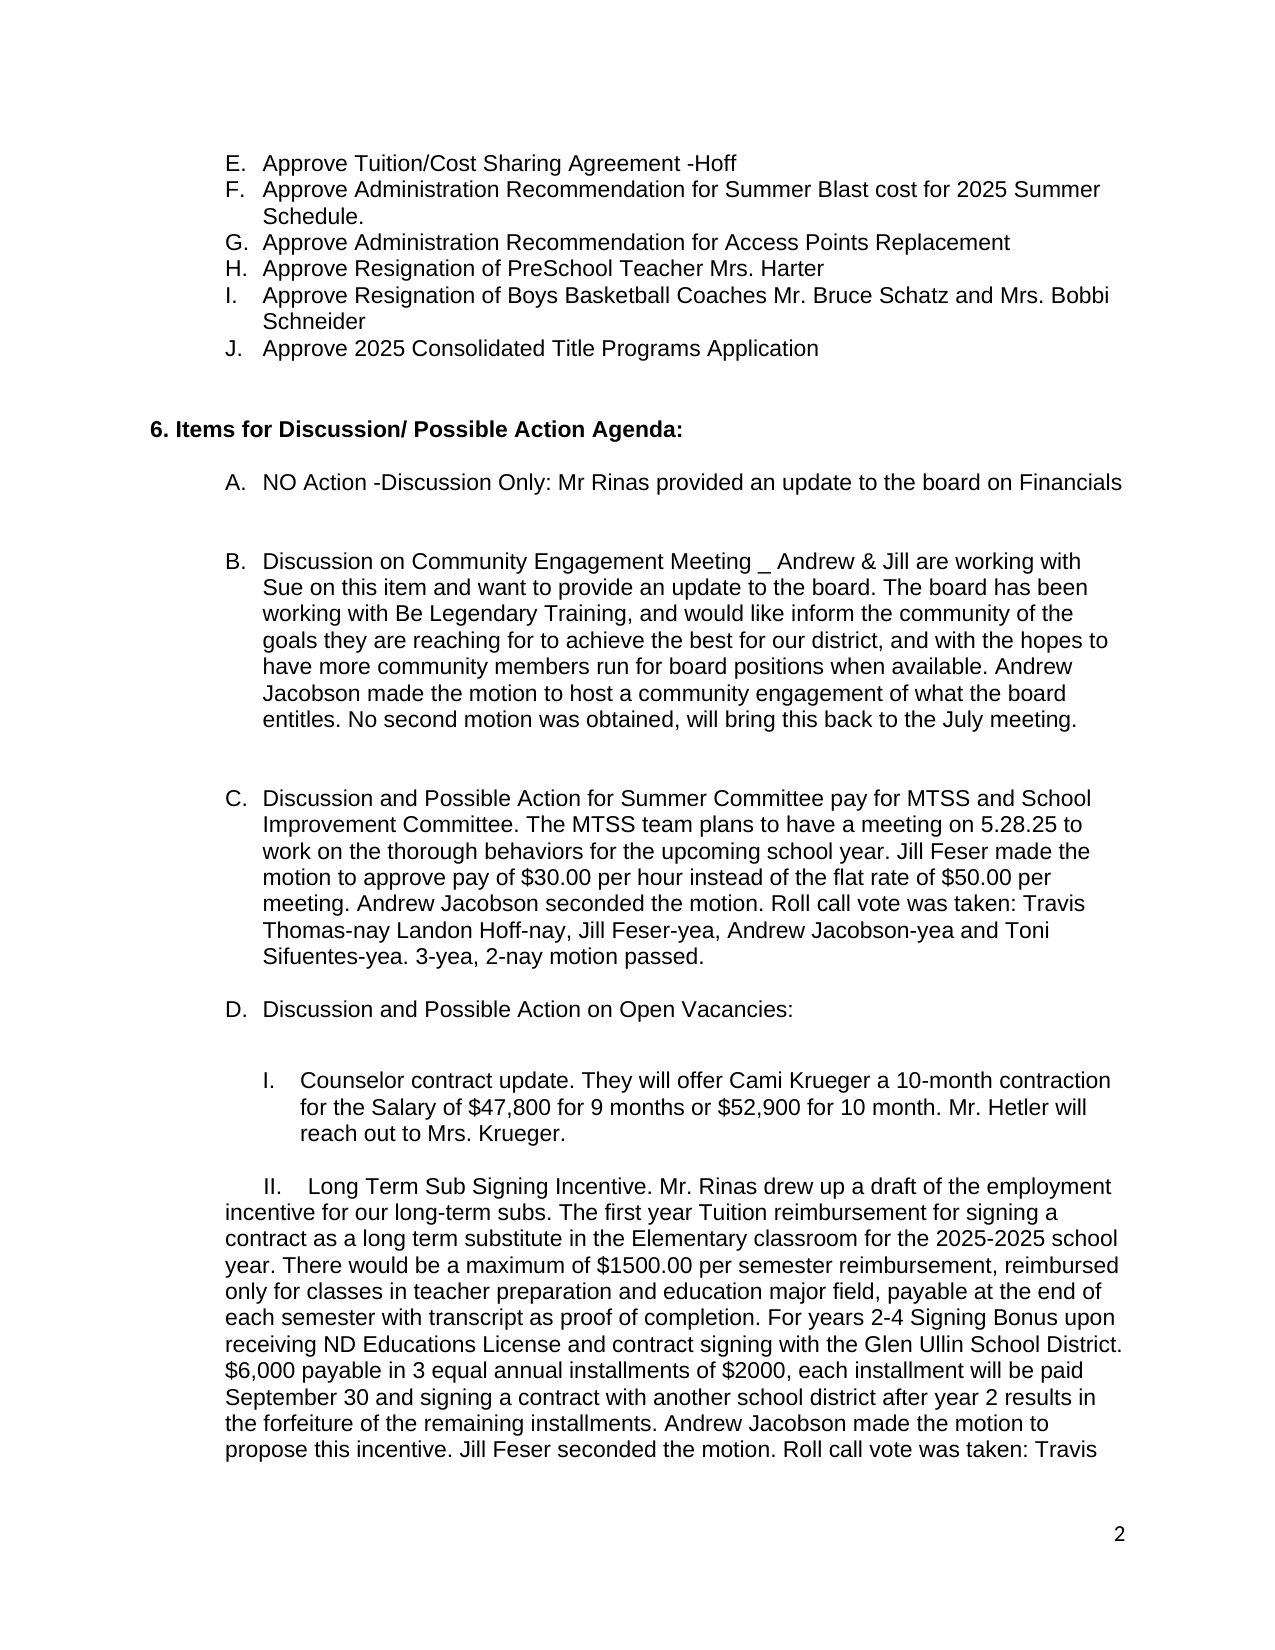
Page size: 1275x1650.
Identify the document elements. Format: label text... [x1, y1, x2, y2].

text 6. Items for Discussion/ Possible Action Agenda: [150, 416, 1125, 442]
list Counselor contract update. They will offer Cami Krueger a 10-month contraction for the Salary of $47,800 for 9 months or $52,900 for 10 month. Mr. Hetler will reach out to Mrs. Krueger. [262, 1067, 1125, 1146]
list Approve Resignation of Boys Basketball Coaches Mr. Bruce Schatz and Mrs. Bobbi Schneider [225, 282, 1125, 334]
list Discussion on Community Engagement Meeting _ Andrew & Jill are working with Sue on this item and want to provide an update to the board. The board has been working with Be Legendary Training, and would like inform the community of the goals they are reaching for to achieve the best for our district, and with the hopes to have more community members run for board positions when available. Andrew Jacobson made the motion to host a community engagement of what the board entitles. No second motion was obtained, will bring this back to the July meeting. [225, 548, 1125, 732]
list Discussion and Possible Action on Open Vacancies: [225, 996, 1125, 1022]
list NO Action -Discussion Only: Mr Rinas provided an update to the board on Financials [225, 469, 1125, 495]
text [225, 1173, 1125, 1462]
list Approve Tuition/Cost Sharing Agreement -Hoff [225, 150, 1125, 176]
list Discussion and Possible Action for Summer Committee pay for MTSS and School Improvement Committee. The MTSS team plans to have a meeting on 5.28.25 to work on the thorough behaviors for the upcoming school year. Jill Feser made the motion to approve pay of $30.00 per hour instead of the flat rate of $50.00 per meeting. Andrew Jacobson seconded the motion. Roll call vote was taken: Travis Thomas-nay Landon Hoff-nay, Jill Feser-yea, Andrew Jacobson-yea and Toni Sifuentes-yea. 3-yea, 2-nay motion passed. [225, 785, 1125, 969]
list Approve Administration Recommendation for Access Points Replacement [225, 229, 1125, 255]
list Approve Resignation of PreSchool Teacher Mrs. Harter [225, 255, 1125, 282]
list Approve Administration Recommendation for Summer Blast cost for 2025 Summer Schedule. [225, 176, 1125, 229]
list Approve 2025 Consolidated Title Programs Application [225, 334, 1125, 361]
